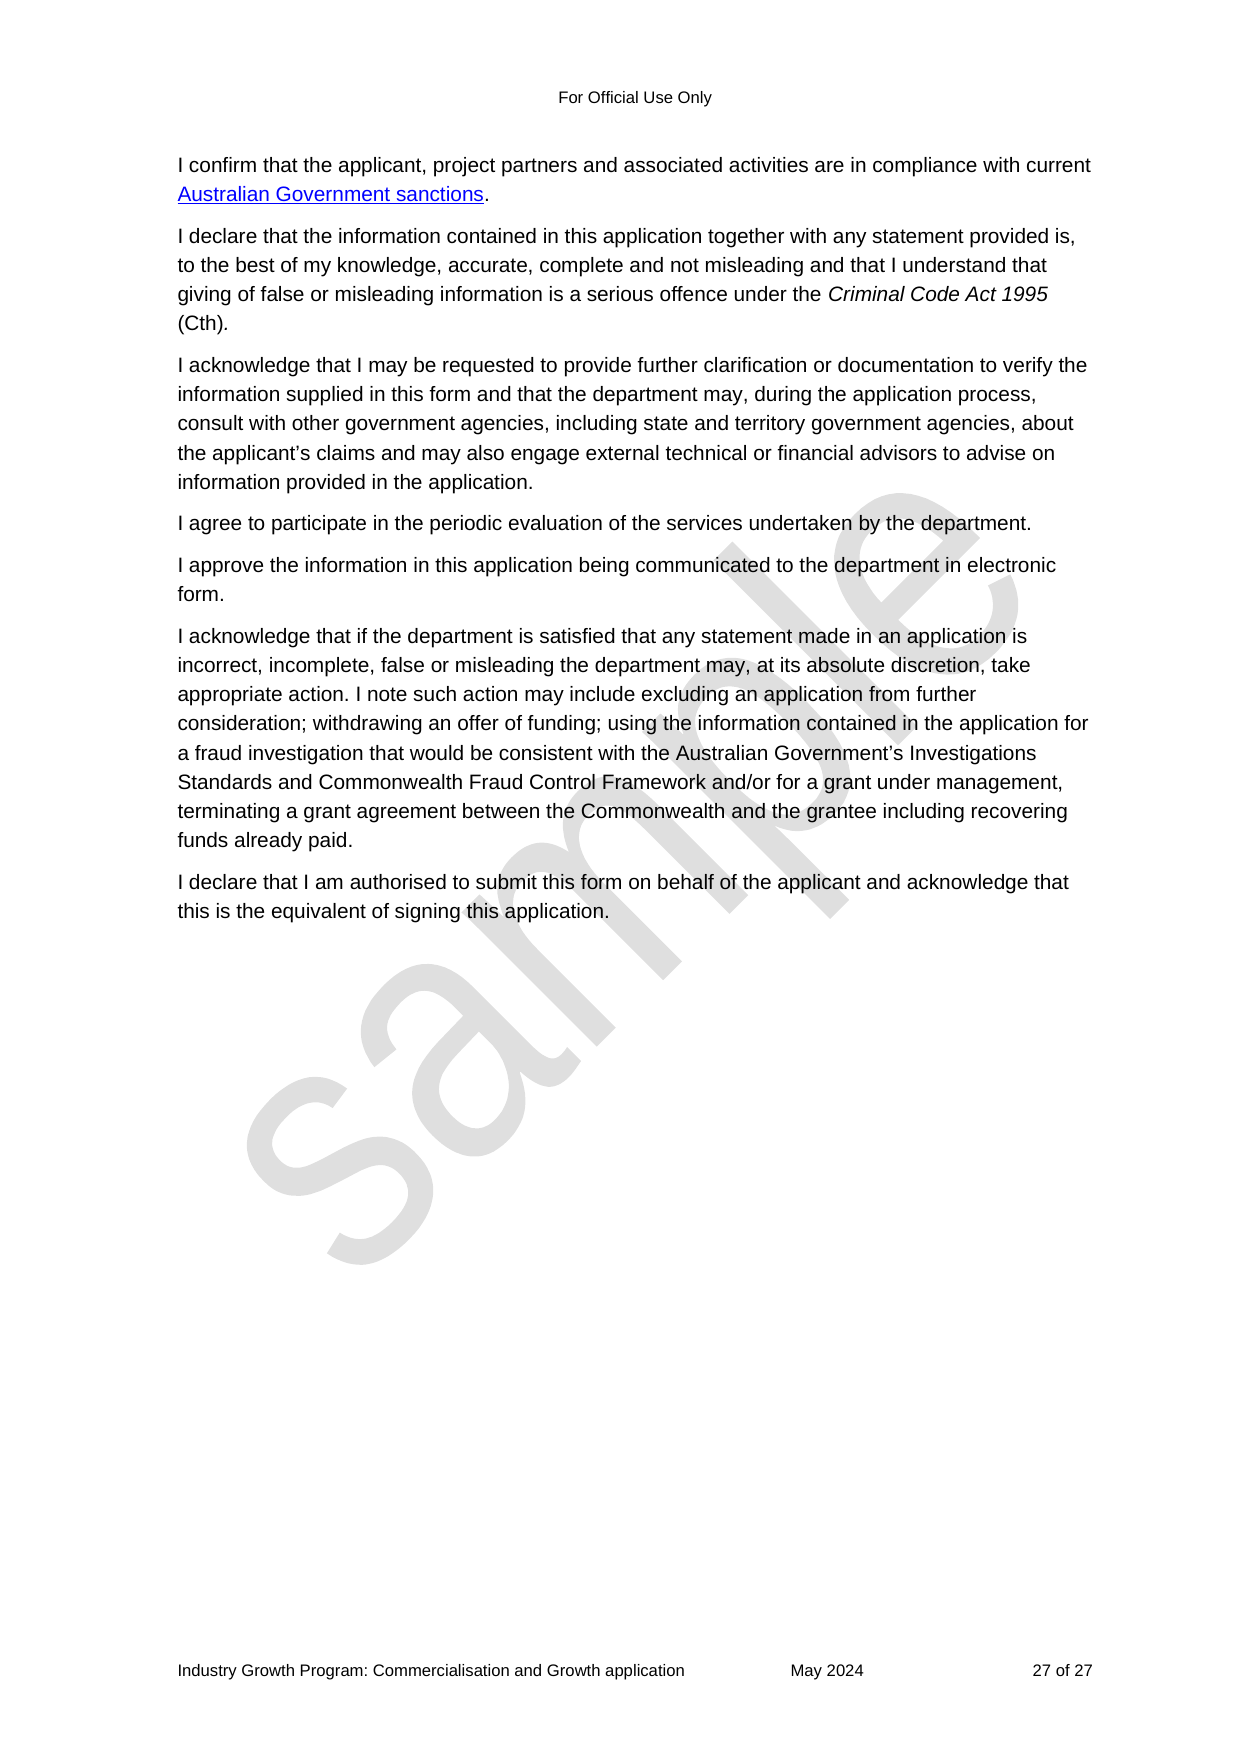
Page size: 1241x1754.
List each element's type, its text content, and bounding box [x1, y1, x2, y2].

text I confirm that the applicant, project partners and associated activities are in compliance with current Australian Government sanctions. [177, 148, 1092, 206]
text I declare that the information contained in this application together with any statement provided is, to the best of my knowledge, accurate, complete and not misleading and that I understand that giving of false or misleading information is a serious offence under the Criminal Code Act 1995 (Cth). [177, 218, 1092, 335]
text I acknowledge that I may be requested to provide further clarification or documentation to verify the information supplied in this form and that the department may, during the application process, consult with other government agencies, including state and territory government agencies, about the applicant’s claims and may also engage external technical or financial advisors to advise on information provided in the application. [177, 348, 1092, 493]
text I acknowledge that if the department is satisfied that any statement made in an application is incorrect, incomplete, false or misleading the department may, at its absolute discretion, take appropriate action. I note such action may include excluding an application from further consideration; withdrawing an offer of funding; using the information contained in the application for a fraud investigation that would be consistent with the Australian Government’s Investigations Standards and Commonwealth Fraud Control Framework and/or for a grant under management, terminating a grant agreement between the Commonwealth and the grantee including recovering funds already paid. [177, 618, 1092, 852]
text I approve the information in this application being communicated to the department in electronic form. [177, 548, 1092, 606]
text I agree to participate in the periodic evaluation of the services undertaken by the department. [177, 506, 1092, 535]
text I declare that I am authorised to submit this form on behalf of the applicant and acknowledge that this is the equivalent of signing this application. [177, 864, 1092, 923]
